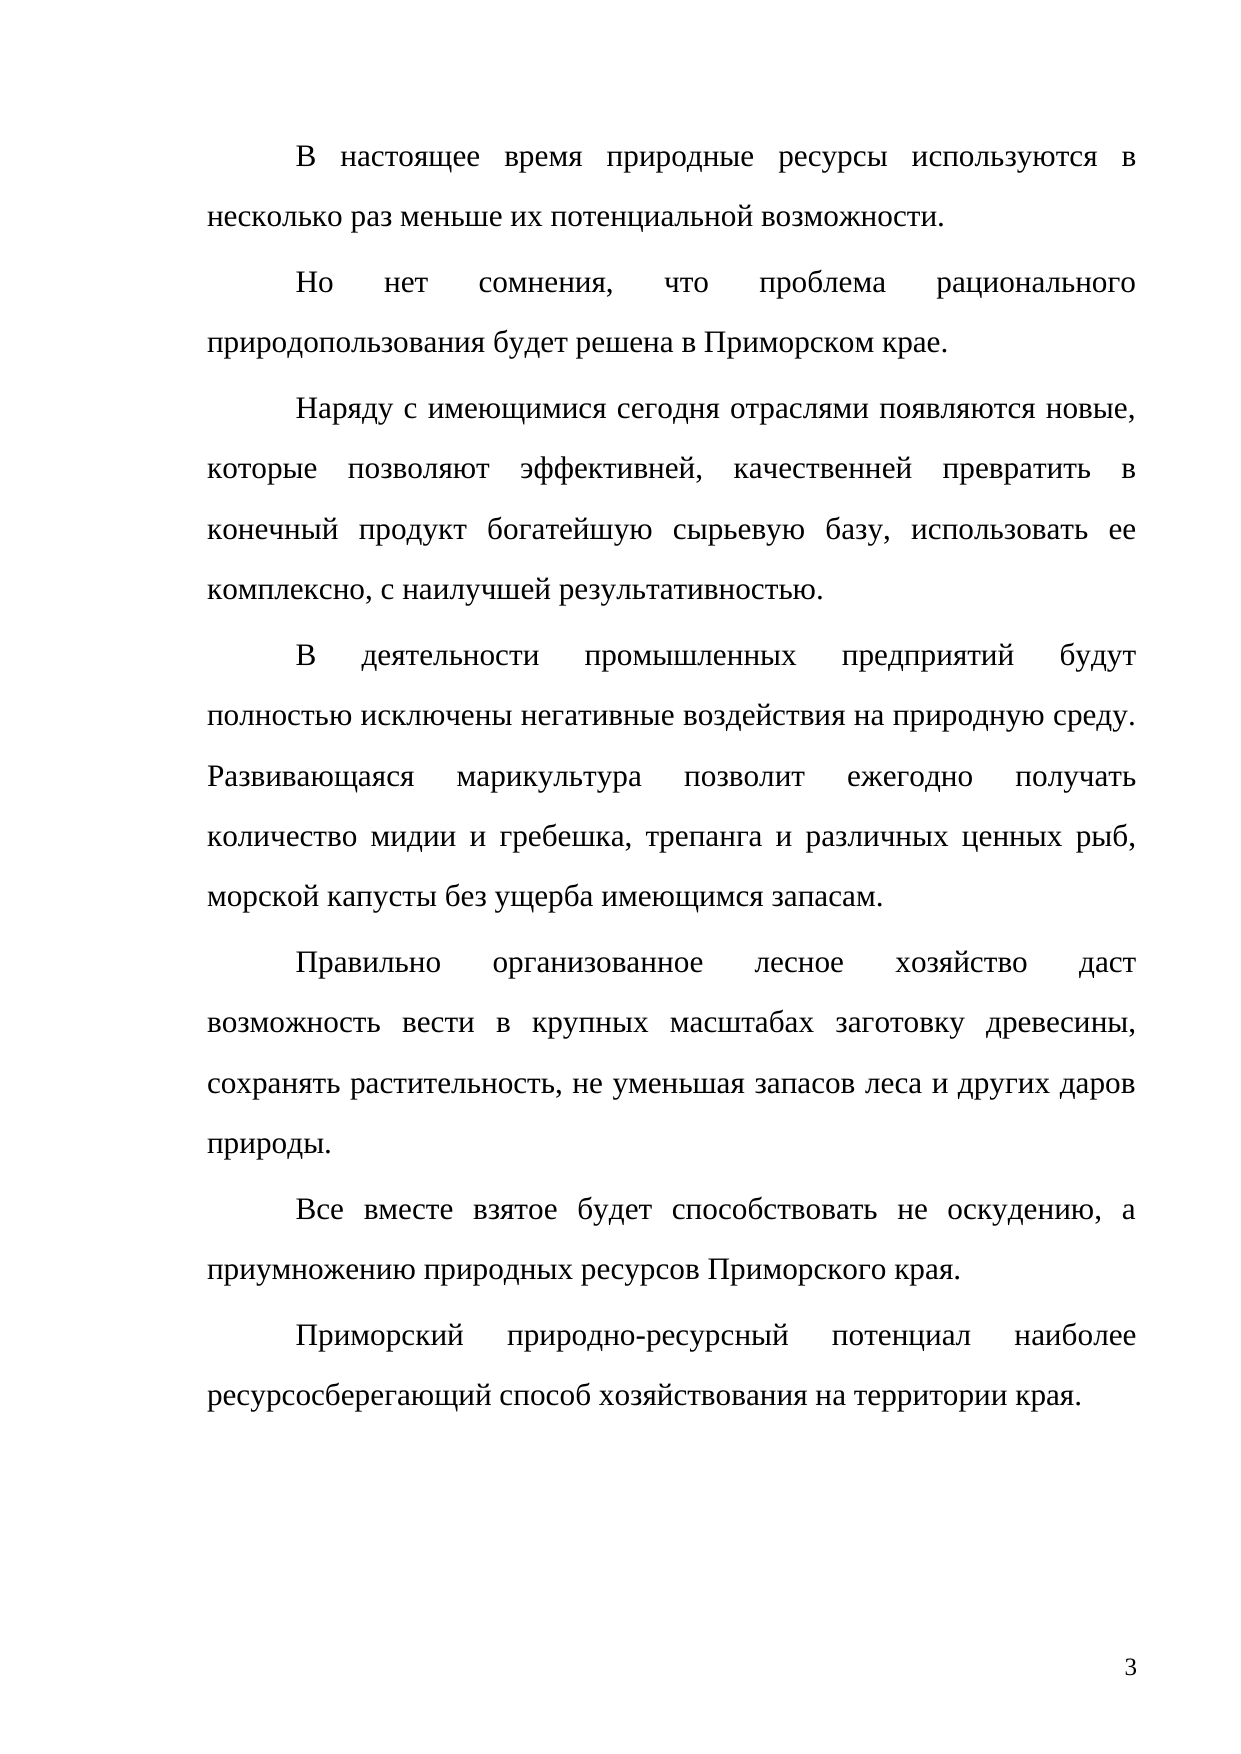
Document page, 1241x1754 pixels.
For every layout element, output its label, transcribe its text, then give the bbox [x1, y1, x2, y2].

text Приморский природно-ресурсный потенциал наиболее ресурсосберегающий способ хозяйствования на территории края. [207, 1297, 1137, 1417]
text Все вместе взятое будет способствовать не оскудению, а приумножению природных ресурсов Приморского края. [207, 1171, 1137, 1292]
text В деятельности промышленных предприятий будут полностью исключены негативные воздействия на природную среду. Развивающаяся марикультура позволит ежегодно получать количество мидии и гребешка, трепанга и различных ценных рыб, морской капусты без ущерба имеющимся запасам. [207, 617, 1137, 919]
text Но нет сомнения, что проблема рационального природопользования будет решена в Приморском крае. [207, 244, 1137, 365]
text Наряду с имеющимися сегодня отраслями появляются новые, которые позволяют эффективней, качественней превратить в конечный продукт богатейшую сырьевую базу, использовать ее комплексно, с наилучшей результативностью. [207, 370, 1137, 612]
text Правильно организованное лесное хозяйство даст возможность вести в крупных масштабах заготовку древесины, сохранять растительность, не уменьшая запасов леса и других даров природы. [207, 924, 1137, 1166]
text В настоящее время природные ресурсы используются в несколько раз меньше их потенциальной возможности. [207, 118, 1137, 239]
